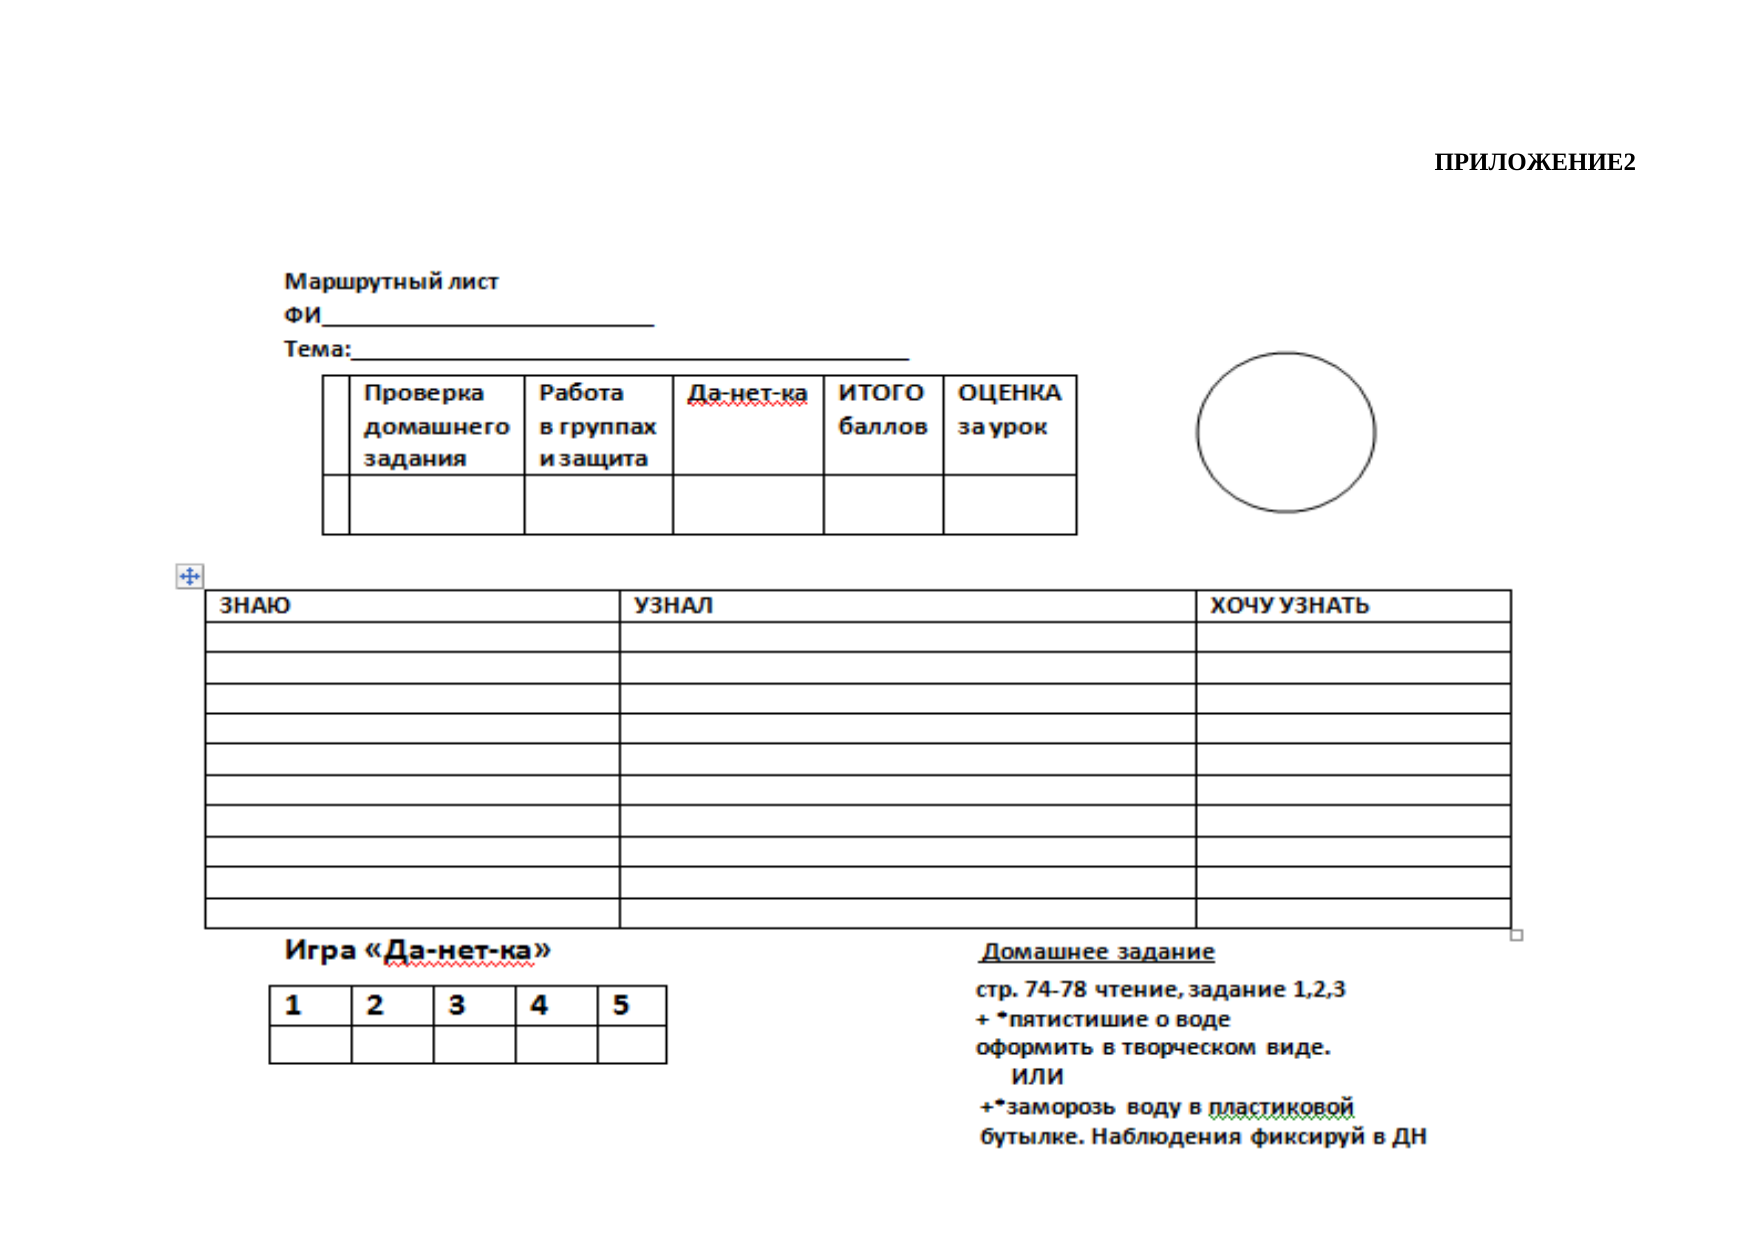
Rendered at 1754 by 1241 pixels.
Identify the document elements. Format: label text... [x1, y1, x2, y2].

picture [155, 213, 1531, 1186]
text ПРИЛОЖЕНИЕ2 [118, 147, 1636, 176]
